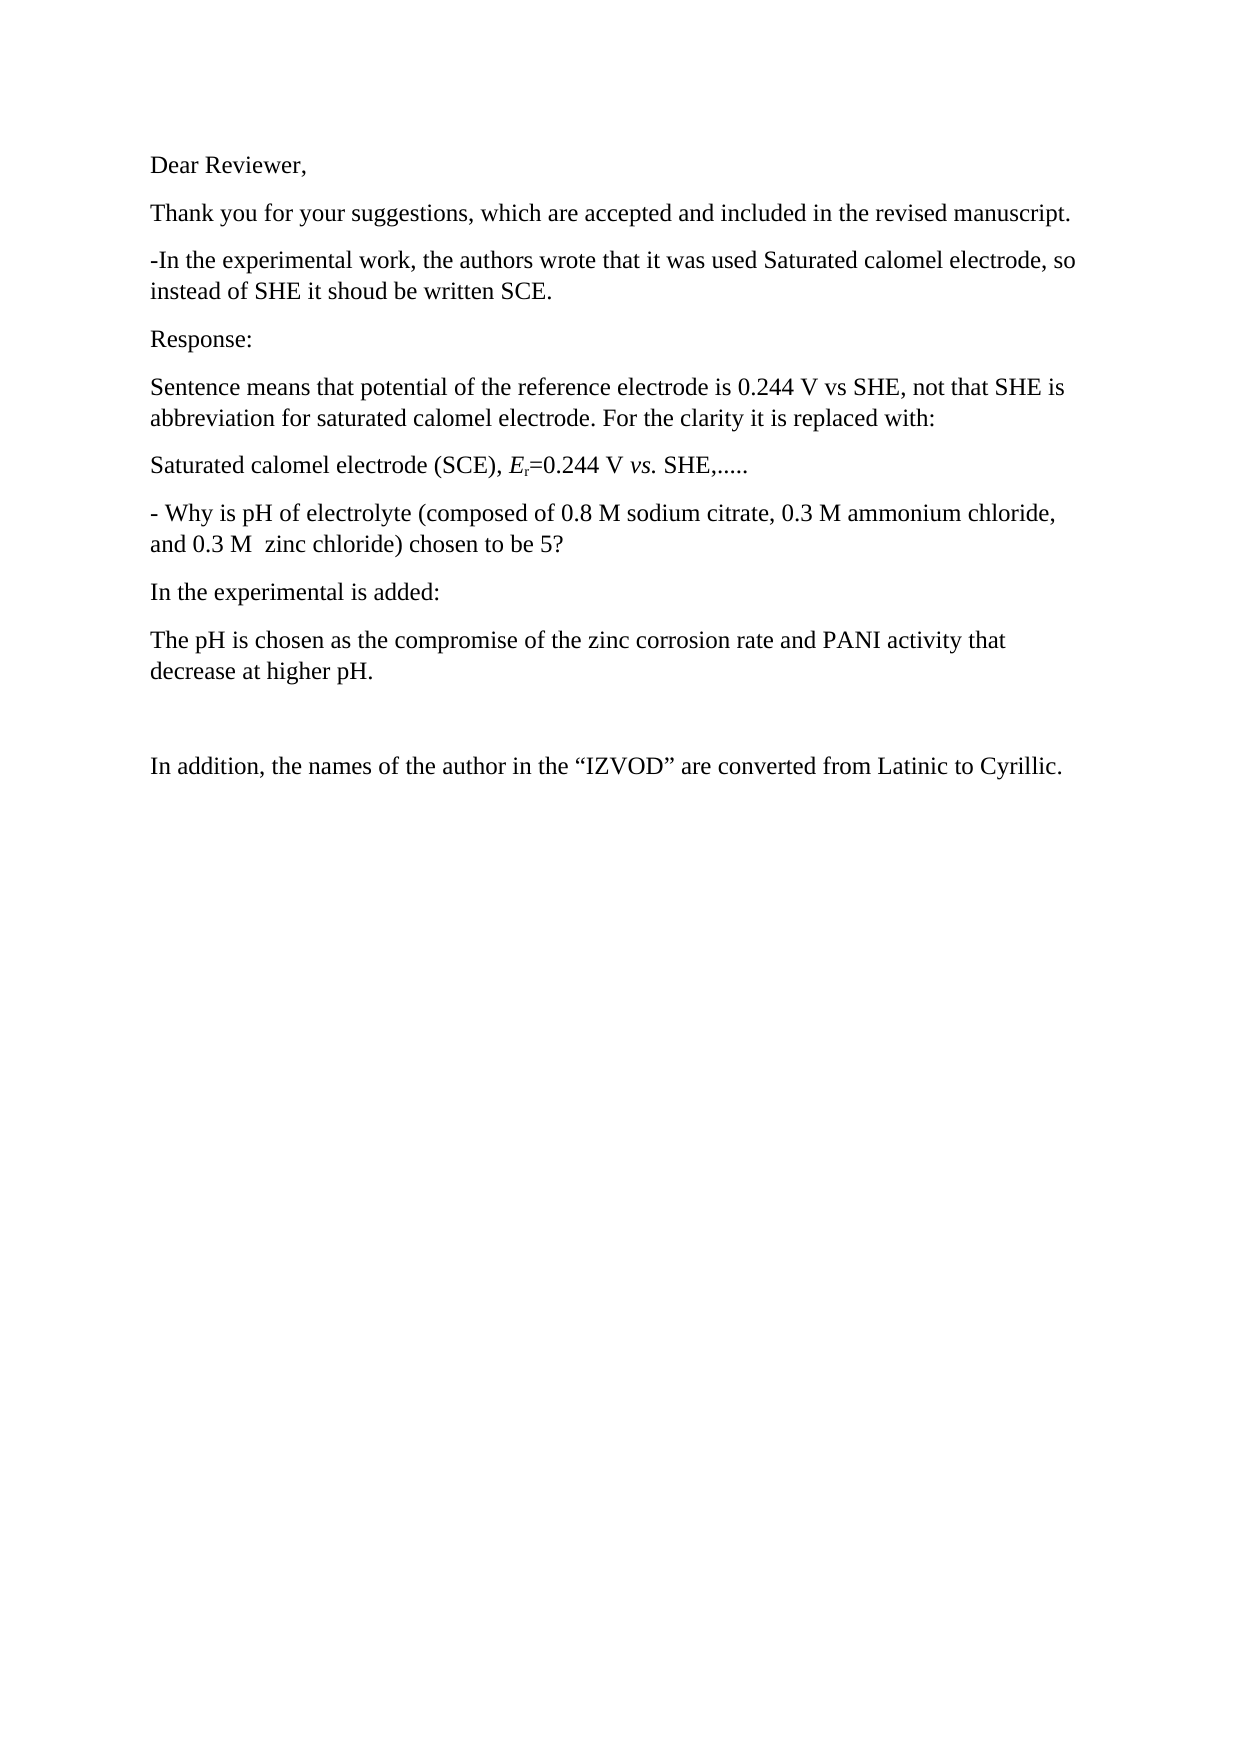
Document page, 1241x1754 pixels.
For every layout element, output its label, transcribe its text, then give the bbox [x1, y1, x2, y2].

text Dear Reviewer, [150, 150, 1090, 179]
text Response: [150, 324, 1090, 353]
text - Why is pH of electrolyte (composed of 0.8 M sodium citrate, 0.3 M ammonium chloride, and 0.3 M zinc chloride) chosen to be 5? [150, 498, 1090, 558]
text In the experimental is added: [150, 577, 1090, 606]
text The pH is chosen as the compromise of the zinc corrosion rate and PANI activity that decrease at higher pH. [150, 625, 1090, 684]
text Saturated calomel electrode (SCE), Er=0.244 V vs. SHE,..... [150, 451, 1090, 479]
text Thank you for your suggestions, which are accepted and included in the revised manuscript. [150, 198, 1090, 226]
text In addition, the names of the author in the “IZVOD” are converted from Latinic to Cyrillic. [150, 751, 1090, 780]
text Sentence means that potential of the reference electrode is 0.244 V vs SHE, not that SHE is abbreviation for saturated calomel electrode. For the clarity it is replaced with: [150, 372, 1090, 432]
text -In the experimental work, the authors wrote that it was used Saturated calomel electrode, so instead of SHE it shoud be written SCE. [150, 245, 1090, 305]
